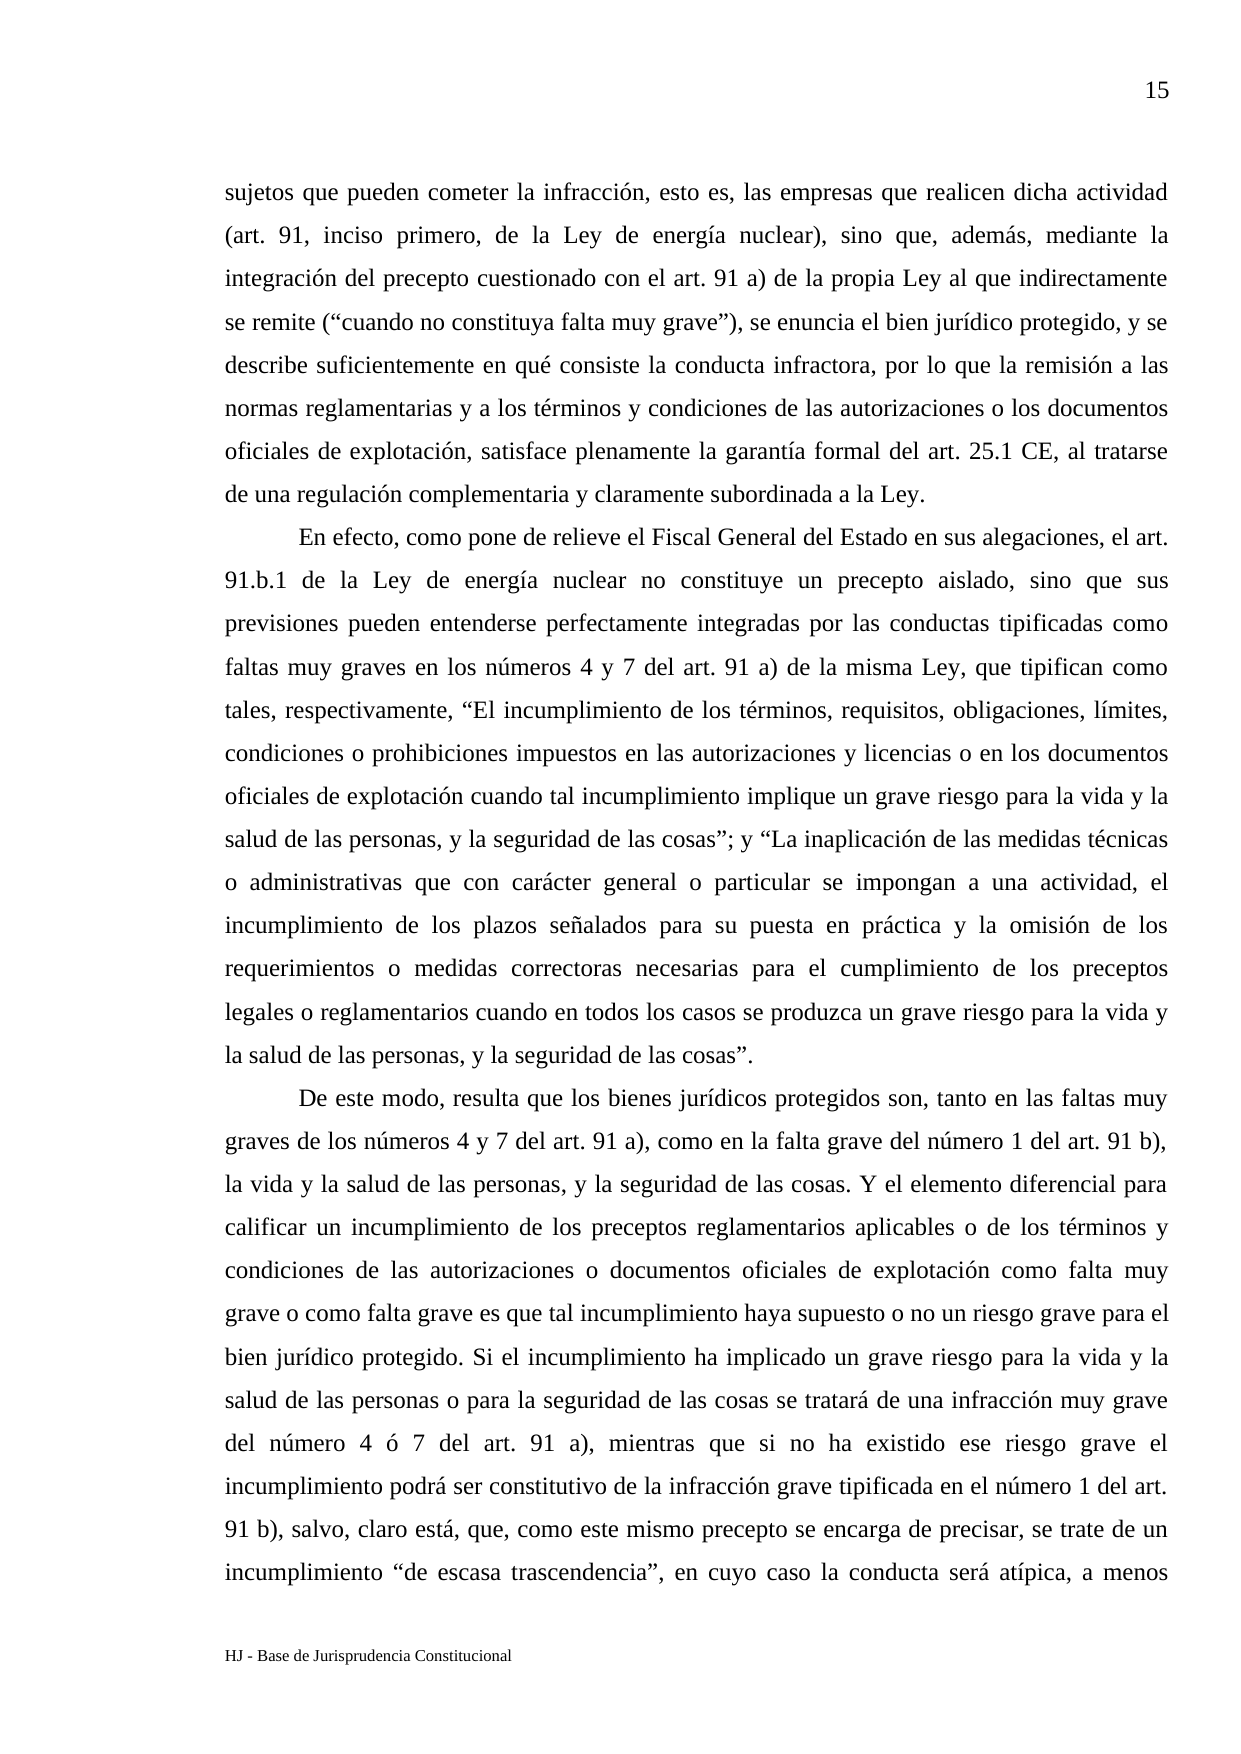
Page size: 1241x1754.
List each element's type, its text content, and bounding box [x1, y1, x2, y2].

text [224, 177, 1169, 508]
text En efecto, como pone de relieve el Fiscal General del Estado en sus alegaciones, el art. 91.b.1 de la Ley de energía nuclear no constituye un precepto aislado, sino que sus previsiones pueden entenderse perfectamente integradas por las conductas tipificadas como faltas muy graves en los números 4 y 7 del art. 91 a) de la misma Ley, que tipifican como tales, respectivamente, “El incumplimiento de los términos, requisitos, obligaciones, límites, condiciones o prohibiciones impuestos en las autorizaciones y licencias o en los documentos oficiales de explotación cuando tal incumplimiento implique un grave riesgo para la vida y la salud de las personas, y la seguridad de las cosas”; y “La inaplicación de las medidas técnicas o administrativas que con carácter general o particular se impongan a una actividad, el incumplimiento de los plazos señalados para su puesta en práctica y la omisión de los requerimientos o medidas correctoras necesarias para el cumplimiento de los preceptos legales o reglamentarios cuando en todos los casos se produzca un grave riesgo para la vida y la salud de las personas, y la seguridad de las cosas”. [224, 522, 1169, 1068]
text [224, 1083, 1169, 1586]
